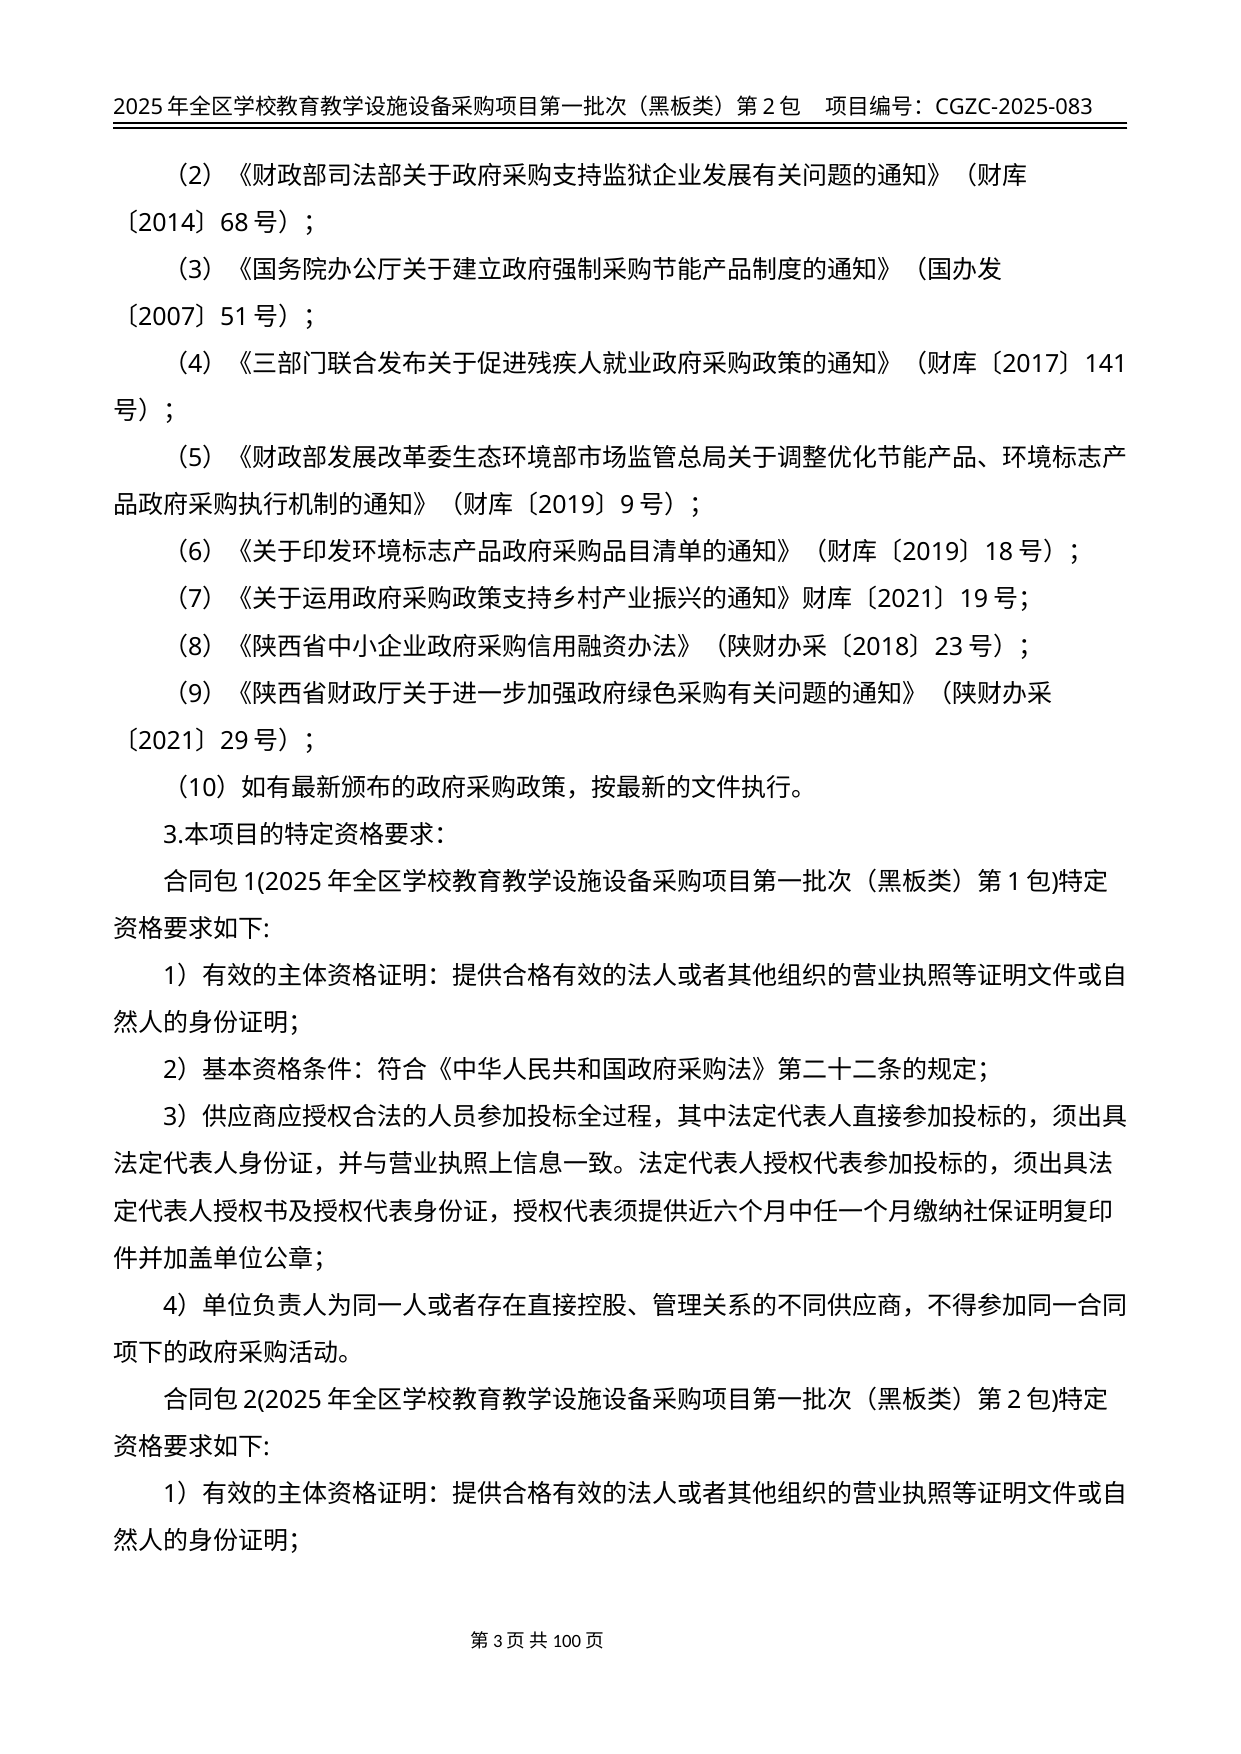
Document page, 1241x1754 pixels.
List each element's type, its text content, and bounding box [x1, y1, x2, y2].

list （6）《关于印发环境标志产品政府采购品目清单的通知》（财库〔2019〕18号）； [113, 532, 1127, 568]
list （7）《关于运用政府采购政策支持乡村产业振兴的通知》财库〔2021〕19号； [113, 579, 1127, 615]
list （5）《财政部发展改革委生态环境部市场监管总局关于调整优化节能产品、环境标志产品政府采购执行机制的通知》（财库〔2019〕9号）； [113, 438, 1127, 521]
list 3.本项目的特定资格要求： [113, 814, 1127, 851]
list （9）《陕西省财政厅关于进一步加强政府绿色采购有关问题的通知》（陕财办采〔2021〕29号）； [113, 673, 1127, 756]
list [113, 1097, 1127, 1274]
list 1）有效的主体资格证明：提供合格有效的法人或者其他组织的营业执照等证明文件或自然人的身份证明； [113, 956, 1127, 1039]
list 1）有效的主体资格证明：提供合格有效的法人或者其他组织的营业执照等证明文件或自然人的身份证明； [113, 1473, 1127, 1557]
list （10）如有最新颁布的政府采购政策，按最新的文件执行。 [113, 767, 1127, 803]
list （2）《财政部司法部关于政府采购支持监狱企业发展有关问题的通知》（财库〔2014〕68号）； [113, 155, 1127, 238]
list （3）《国务院办公厅关于建立政府强制采购节能产品制度的通知》（国办发〔2007〕51号）； [113, 249, 1127, 333]
list 合同包2(2025年全区学校教育教学设施设备采购项目第一批次（黑板类）第2包)特定资格要求如下: [113, 1379, 1127, 1463]
list 4）单位负责人为同一人或者存在直接控股、管理关系的不同供应商，不得参加同一合同项下的政府采购活动。 [113, 1285, 1127, 1368]
list 合同包1(2025年全区学校教育教学设施设备采购项目第一批次（黑板类）第1包)特定资格要求如下: [113, 861, 1127, 945]
list （4）《三部门联合发布关于促进残疾人就业政府采购政策的通知》（财库〔2017〕141号）； [113, 343, 1127, 427]
list （8）《陕西省中小企业政府采购信用融资办法》（陕财办采〔2018〕23号）； [113, 626, 1127, 662]
list 2）基本资格条件：符合《中华人民共和国政府采购法》第二十二条的规定； [113, 1050, 1127, 1086]
